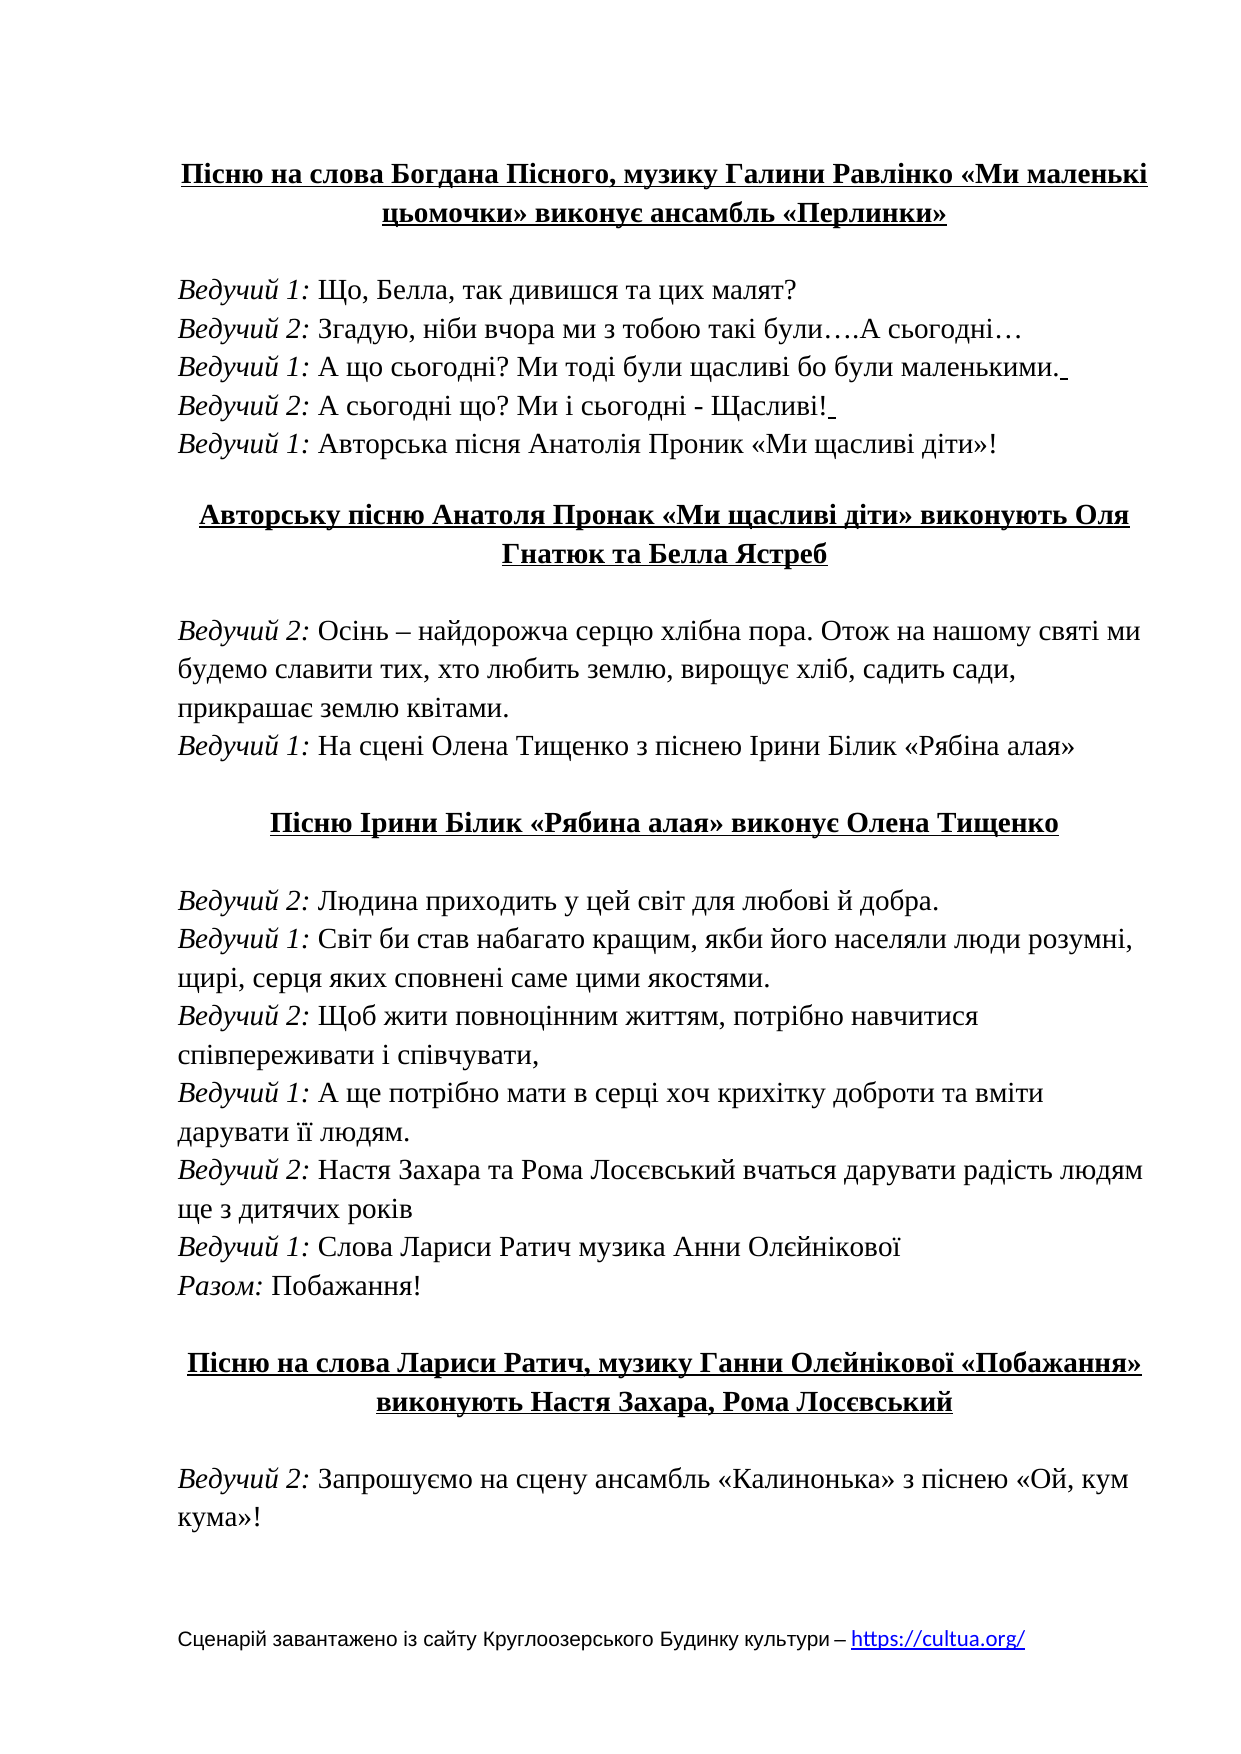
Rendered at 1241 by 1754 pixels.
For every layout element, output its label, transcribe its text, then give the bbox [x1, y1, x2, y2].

text Ведучий 2: Настя Захара та Рома Лосєвський вчаться дарувати радість людям ще з дитячих років [177, 1152, 1152, 1224]
text Ведучий 1: Слова Лариси Ратич музика Анни Олєйнікової [177, 1229, 1152, 1263]
text Ведучий 1: Авторська пісня Анатолія Проник «Ми щасливі діти»! [177, 426, 1152, 460]
text Пісню на слова Богдана Пісного, музику Галини Равлінко «Ми маленькі цьомочки» виконує ансамбль «Перлинки» [177, 157, 1152, 229]
text Ведучий 2: Осінь – найдорожча серцю хлібна пора. Отож на нашому святі ми будемо славити тих, хто любить землю, вирощує хліб, садить сади, прикрашає землю квітами. [177, 613, 1152, 723]
text Авторську пісню Анатоля Пронак «Ми щасливі діти» виконують Оля Гнатюк та Белла Ястреб [177, 497, 1152, 569]
text Пісню на слова Лариси Ратич, музику Ганни Олєйнікової «Побажання» виконують Настя Захара, Рома Лосєвський [177, 1345, 1152, 1417]
text Ведучий 1: А ще потрібно мати в серці хоч крихітку доброти та вміти дарувати її людям. [177, 1075, 1152, 1147]
text Ведучий 2: Людина приходить у цей світ для любові й добра. [177, 883, 1152, 916]
text Ведучий 1: А що сьогодні? Ми тоді були щасливі бо були маленькими. [177, 349, 1152, 383]
text Ведучий 2: Згадую, ніби вчора ми з тобою такі були….А сьогодні… [177, 311, 1152, 344]
text Ведучий 1: На сцені Олена Тищенко з піснею Ірини Білик «Рябіна алая» [177, 728, 1152, 762]
text Ведучий 1: Що, Белла, так дивишся та цих малят? [177, 272, 1152, 306]
text Разом: Побажання! [177, 1268, 1152, 1302]
text Ведучий 2: Щоб жити повноцінним життям, потрібно навчитися співпереживати і співчувати, [177, 998, 1152, 1070]
text Ведучий 2: А сьогодні що? Ми і сьогодні - Щасливі! [177, 388, 1152, 421]
text Пісню Ірини Білик «Рябина алая» виконує Олена Тищенко [177, 806, 1152, 839]
text Ведучий 2: Запрошуємо на сцену ансамбль «Калинонька» з піснею «Ой, кум кума»! [177, 1461, 1152, 1533]
text Ведучий 1: Світ би став набагато кращим, якби його населяли люди розумні, щирі, серця яких сповнені саме цими якостями. [177, 921, 1152, 993]
